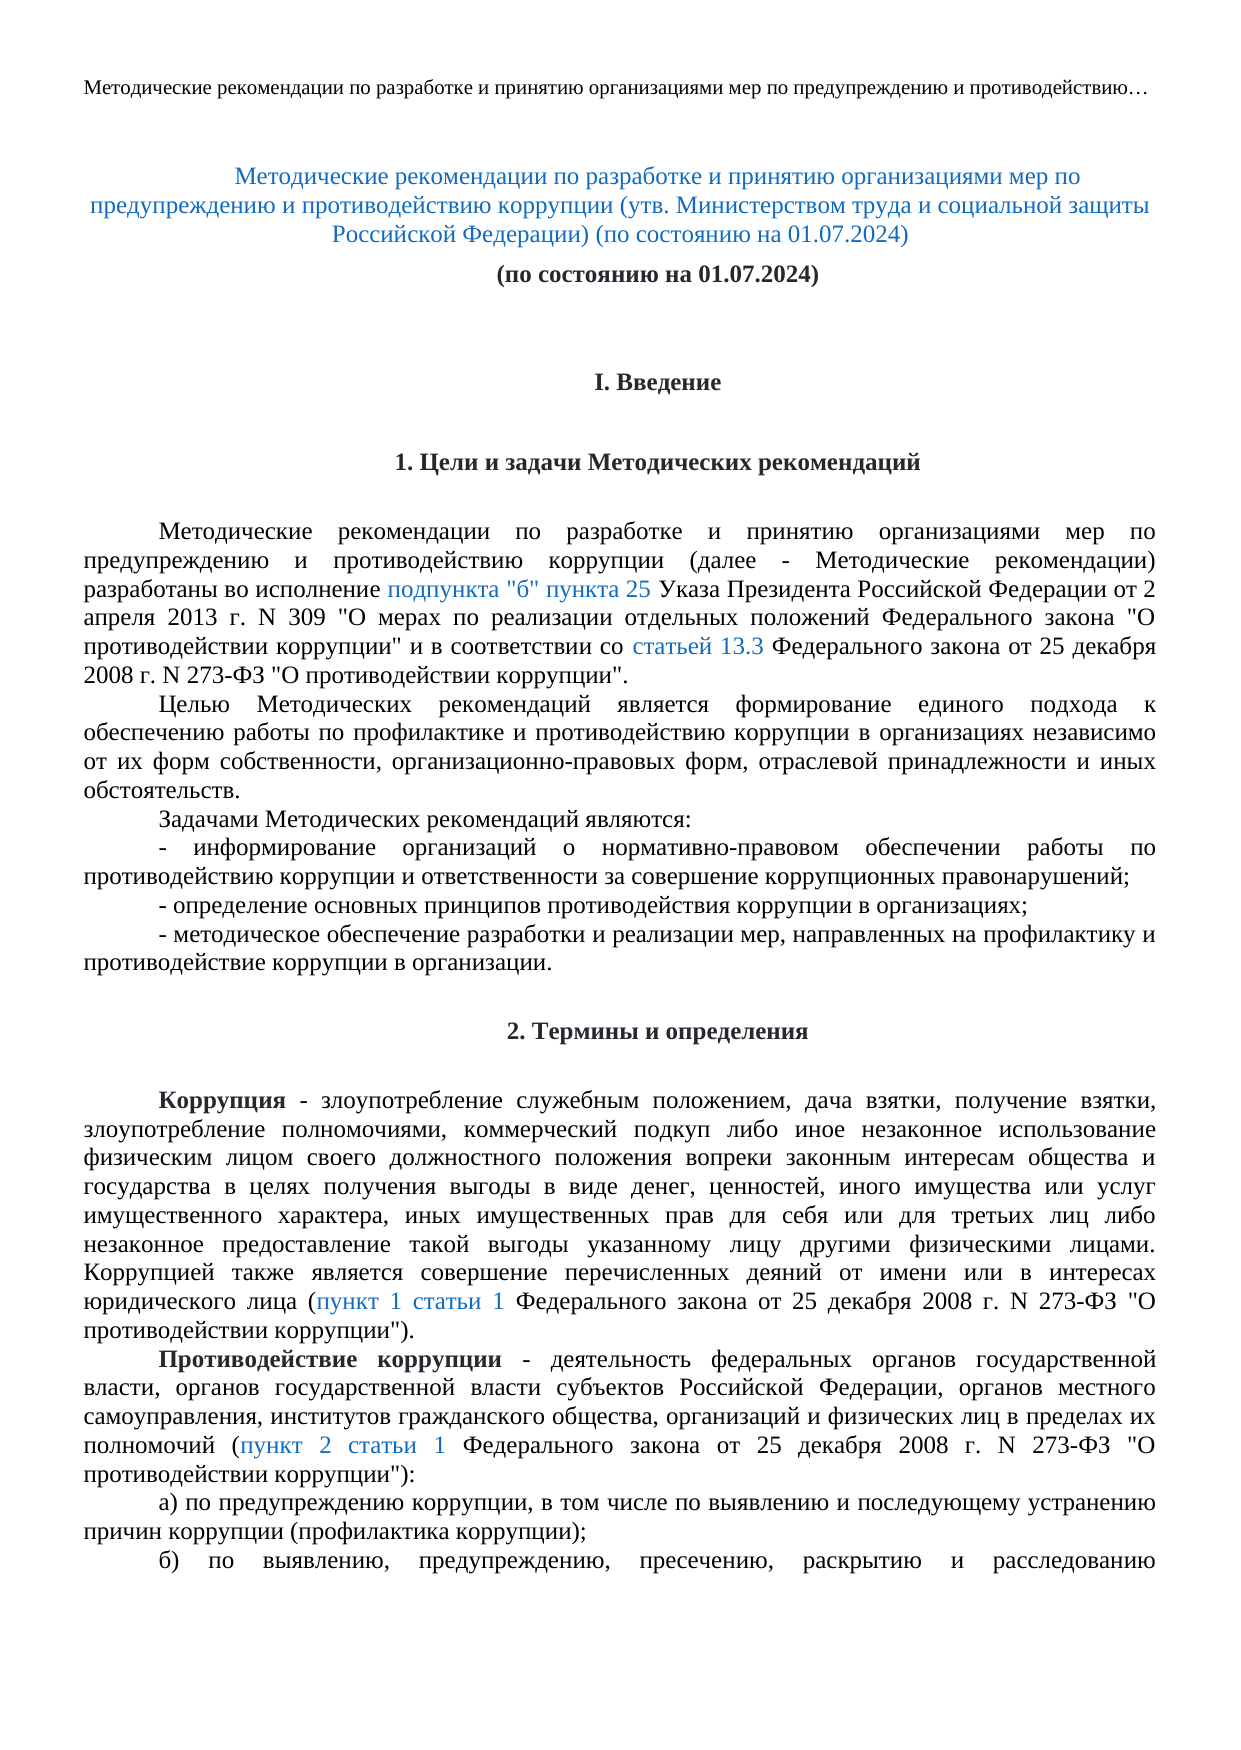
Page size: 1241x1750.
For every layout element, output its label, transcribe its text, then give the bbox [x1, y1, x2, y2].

subtitle 2. Термины и определения [83, 1016, 1157, 1045]
text Задачами Методических рекомендаций являются: [83, 804, 1157, 832]
text а) по предупреждению коррупции, в том числе по выявлению и последующему устранению причин коррупции (профилактика коррупции); [83, 1487, 1157, 1545]
subtitle Методические рекомендации по разработке и принятию организациями мер по предупреждению и противодействию коррупции (утв. Министерством труда и социальной защиты Российской Федерации) (по состоянию на 01.07.2024) [83, 161, 1157, 247]
text Целью Методических рекомендаций является формирование единого подхода к обеспечению работы по профилактике и противодействию коррупции в организациях независимо от их форм собственности, организационно-правовых форм, отраслевой принадлежности и иных обстоятельств. [83, 689, 1157, 804]
text Коррупция - злоупотребление служебным положением, дача взятки, получение взятки, злоупотребление полномочиями, коммерческий подкуп либо иное незаконное использование физическим лицом своего должностного положения вопреки законным интересам общества и государства в целях получения выгоды в виде денег, ценностей, иного имущества или услуг имущественного характера, иных имущественных прав для себя или для третьих лиц либо незаконное предоставление такой выгоды указанному лицу другими физическими лицами. Коррупцией также является совершение перечисленных деяний от имени или в интересах юридического лица (пункт 1 статьи 1 Федерального закона от 25 декабря 2008 г. N 273-ФЗ "О противодействии коррупции"). [83, 1085, 1157, 1344]
text - методическое обеспечение разработки и реализации мер, направленных на профилактику и противодействие коррупции в организации. [83, 919, 1157, 976]
text - информирование организаций о нормативно-правовом обеспечении работы по противодействию коррупции и ответственности за совершение коррупционных правонарушений; [83, 832, 1157, 890]
text Противодействие коррупции - деятельность федеральных органов государственной власти, органов государственной власти субъектов Российской Федерации, органов местного самоуправления, институтов гражданского общества, организаций и физических лиц в пределах их полномочий (пункт 2 статьи 1 Федерального закона от 25 декабря 2008 г. N 273-ФЗ "О противодействии коррупции"): [83, 1344, 1157, 1487]
text - определение основных принципов противодействия коррупции в организациях; [83, 890, 1157, 919]
subtitle 1. Цели и задачи Методических рекомендаций [83, 447, 1157, 476]
text Методические рекомендации по разработке и принятию организациями мер по предупреждению и противодействию коррупции (далее - Методические рекомендации) разработаны во исполнение подпункта "б" пункта 25 Указа Президента Российской Федерации от 2 апреля 2013 г. N 309 "О мерах по реализации отдельных положений Федерального закона "О противодействии коррупции" и в соответствии со статьей 13.3 Федерального закона от 25 декабря 2008 г. N 273-ФЗ "О противодействии коррупции". [83, 516, 1157, 689]
subtitle I. Введение [83, 367, 1157, 396]
subtitle (по состоянию на 01.07.2024) [83, 259, 1157, 287]
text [83, 1545, 1157, 1574]
